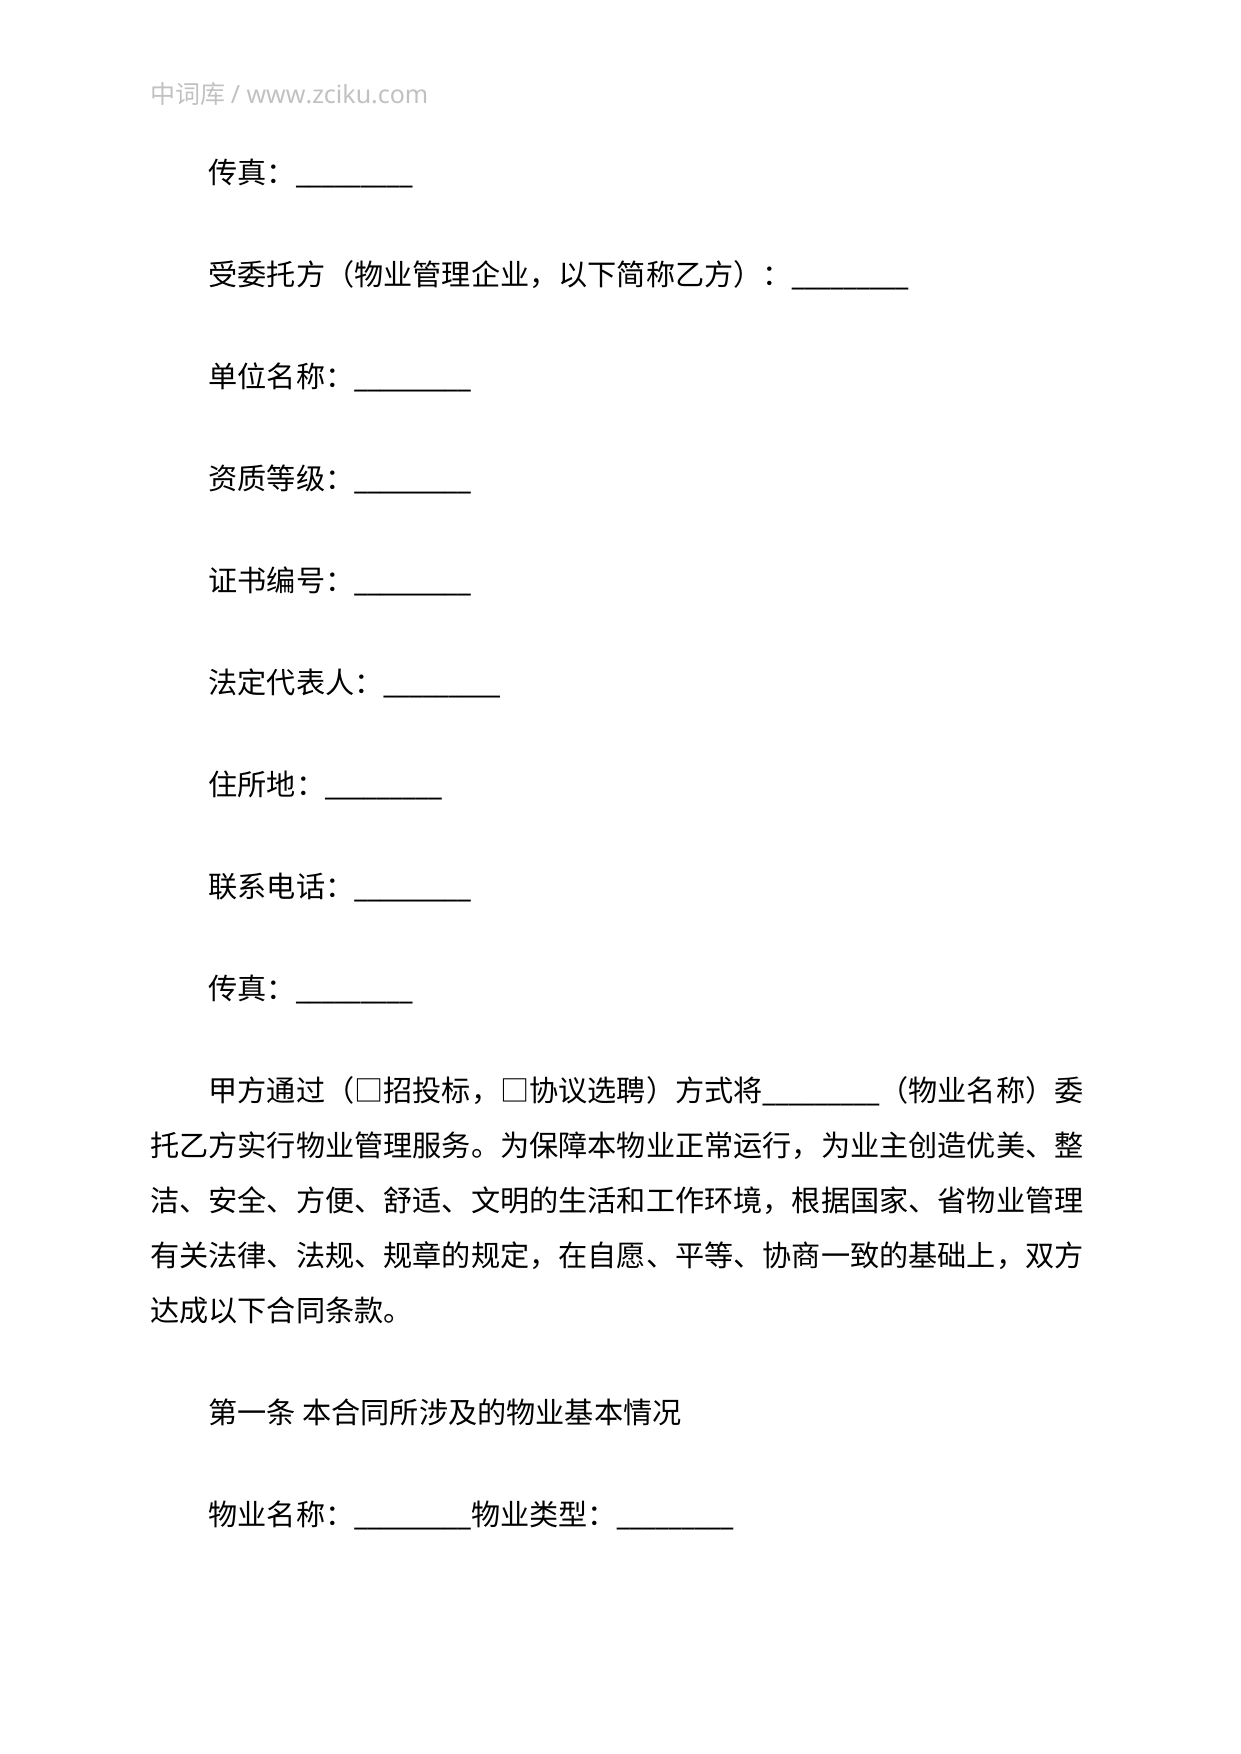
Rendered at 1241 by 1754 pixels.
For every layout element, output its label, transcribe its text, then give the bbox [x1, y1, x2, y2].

text 联系电话：_________ [150, 864, 1090, 906]
text 传真：_________ [150, 966, 1090, 1008]
text 第一条 本合同所涉及的物业基本情况 [150, 1389, 1090, 1432]
text 资质等级：_________ [150, 456, 1090, 498]
text 住所地：_________ [150, 762, 1090, 804]
text 证书编号：_________ [150, 558, 1090, 600]
text 单位名称：_________ [150, 354, 1090, 396]
text 法定代表人：_________ [150, 660, 1090, 702]
text 传真：_________ [150, 150, 1090, 192]
text 受委托方（物业管理企业，以下简称乙方）：_________ [150, 252, 1090, 294]
text 物业名称：_________物业类型：_________ [150, 1491, 1090, 1533]
text 甲方通过（□招投标，□协议选聘）方式将_________（物业名称）委托乙方实行物业管理服务。为保障本物业正常运行，为业主创造优美、整洁、安全、方便、舒适、文明的生活和工作环境，根据国家、省物业管理有关法律、法规、规章的规定，在自愿、平等、协商一致的基础上，双方达成以下合同条款。 [150, 1068, 1090, 1330]
